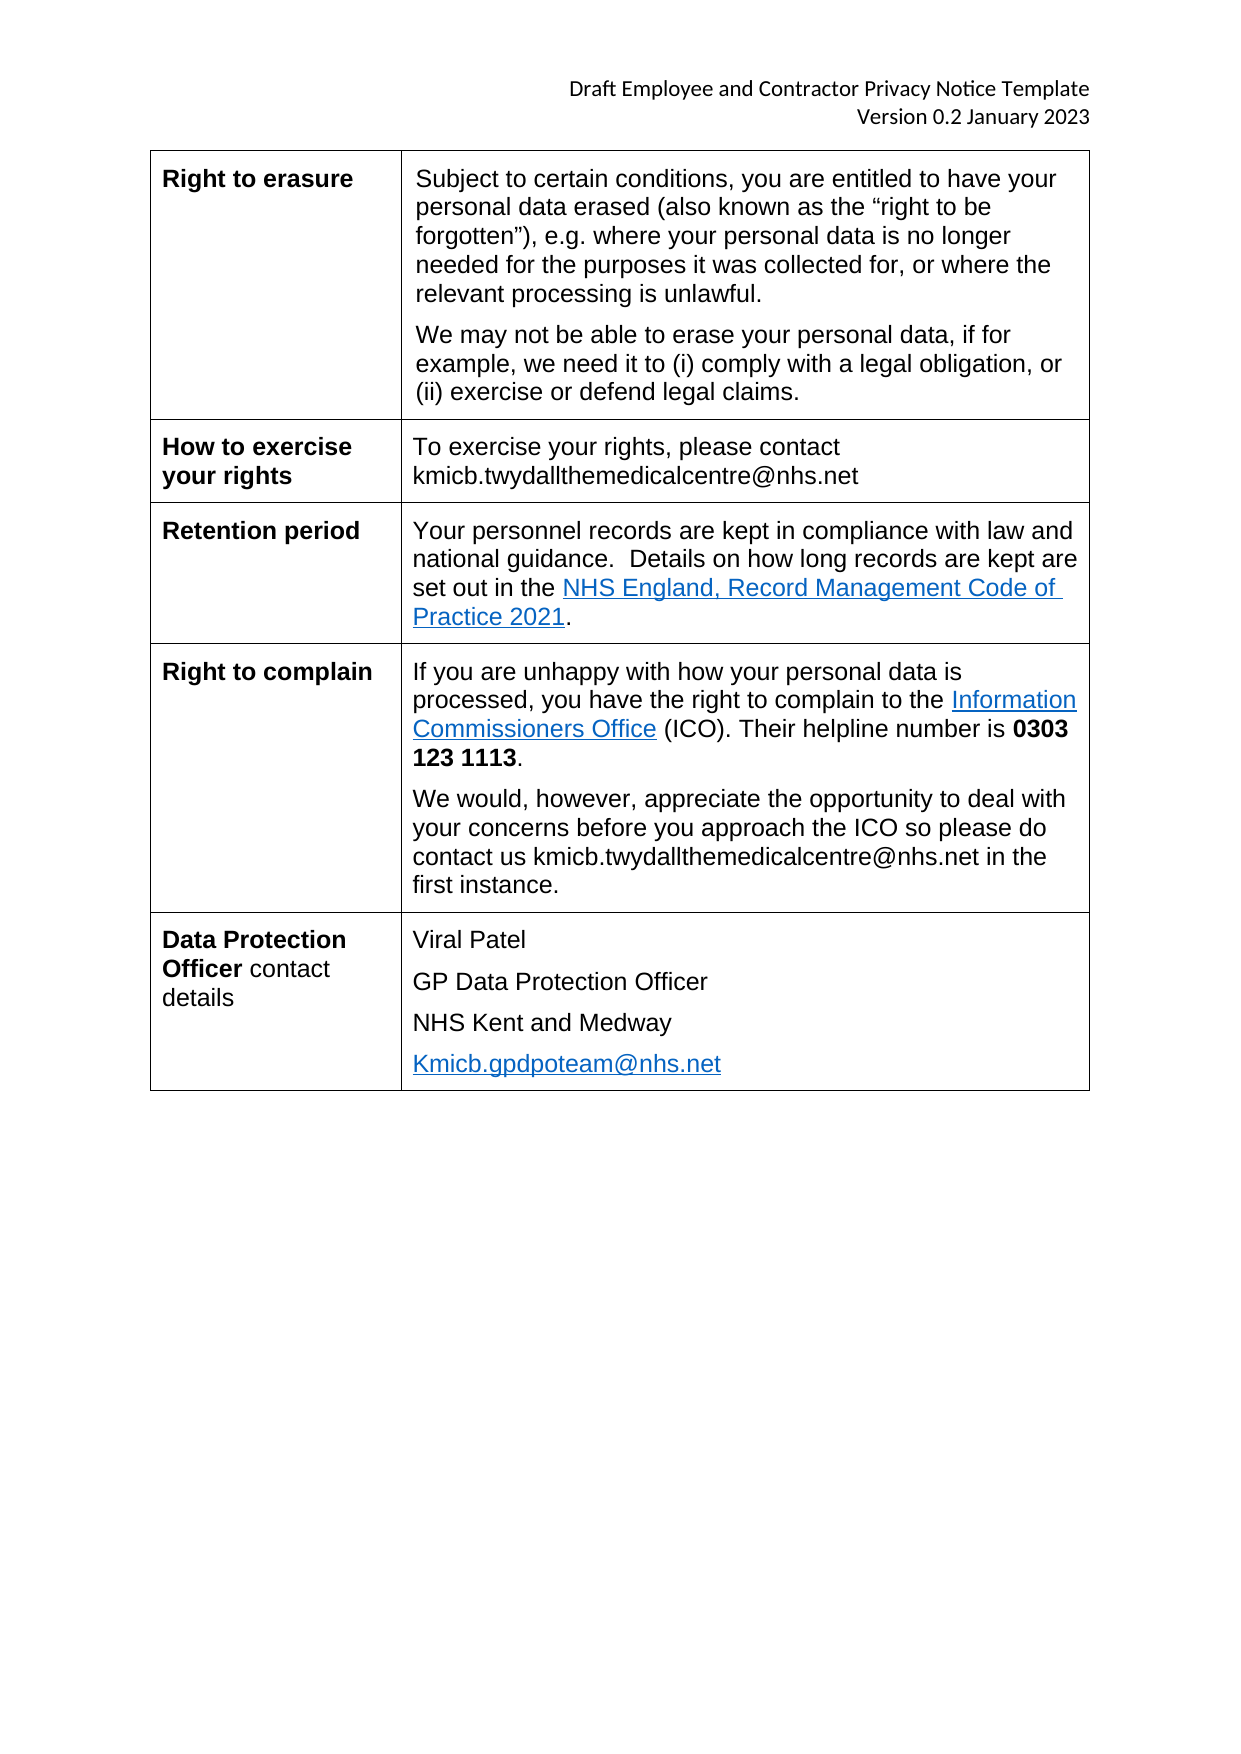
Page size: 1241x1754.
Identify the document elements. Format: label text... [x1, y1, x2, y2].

table_cell Subject to certain conditions, you are entitled to have your personal data erased (also known as the “right to be forgotten”), e.g. where your personal data is no longer needed for the purposes it was collected for, or where the relevant processing is unlawful. We may not be able to erase your personal data, if for example, we need it to (i) comply with a legal obligation, or (ii) exercise or defend legal claims. [402, 151, 1089, 418]
table_cell Retention period [151, 503, 401, 643]
table_cell If you are unhappy with how your personal data is processed, you have the right to complain to the Information Commissioners Office (ICO). Their helpline number is 0303 123 1113. We would, however, appreciate the opportunity to deal with your concerns before you approach the ICO so please do contact us kmicb.twydallthemedicalcentre@nhs.net in the first instance. [402, 644, 1089, 912]
table_cell Right to complain [151, 644, 401, 912]
table_cell To exercise your rights, please contact kmicb.twydallthemedicalcentre@nhs.net [402, 420, 1089, 502]
table_cell Right to erasure [151, 151, 401, 418]
table_cell How to exercise your rights [151, 420, 401, 502]
table_cell Viral Patel GP Data Protection Officer NHS Kent and Medway Kmicb.gpdpoteam@nhs.net [402, 913, 1089, 1090]
table_cell Your personnel records are kept in compliance with law and national guidance. Details on how long records are kept are set out in the NHS England, Record Management Code of Practice 2021. [402, 503, 1089, 643]
table_cell Data Protection Officer contact details [151, 913, 401, 1090]
